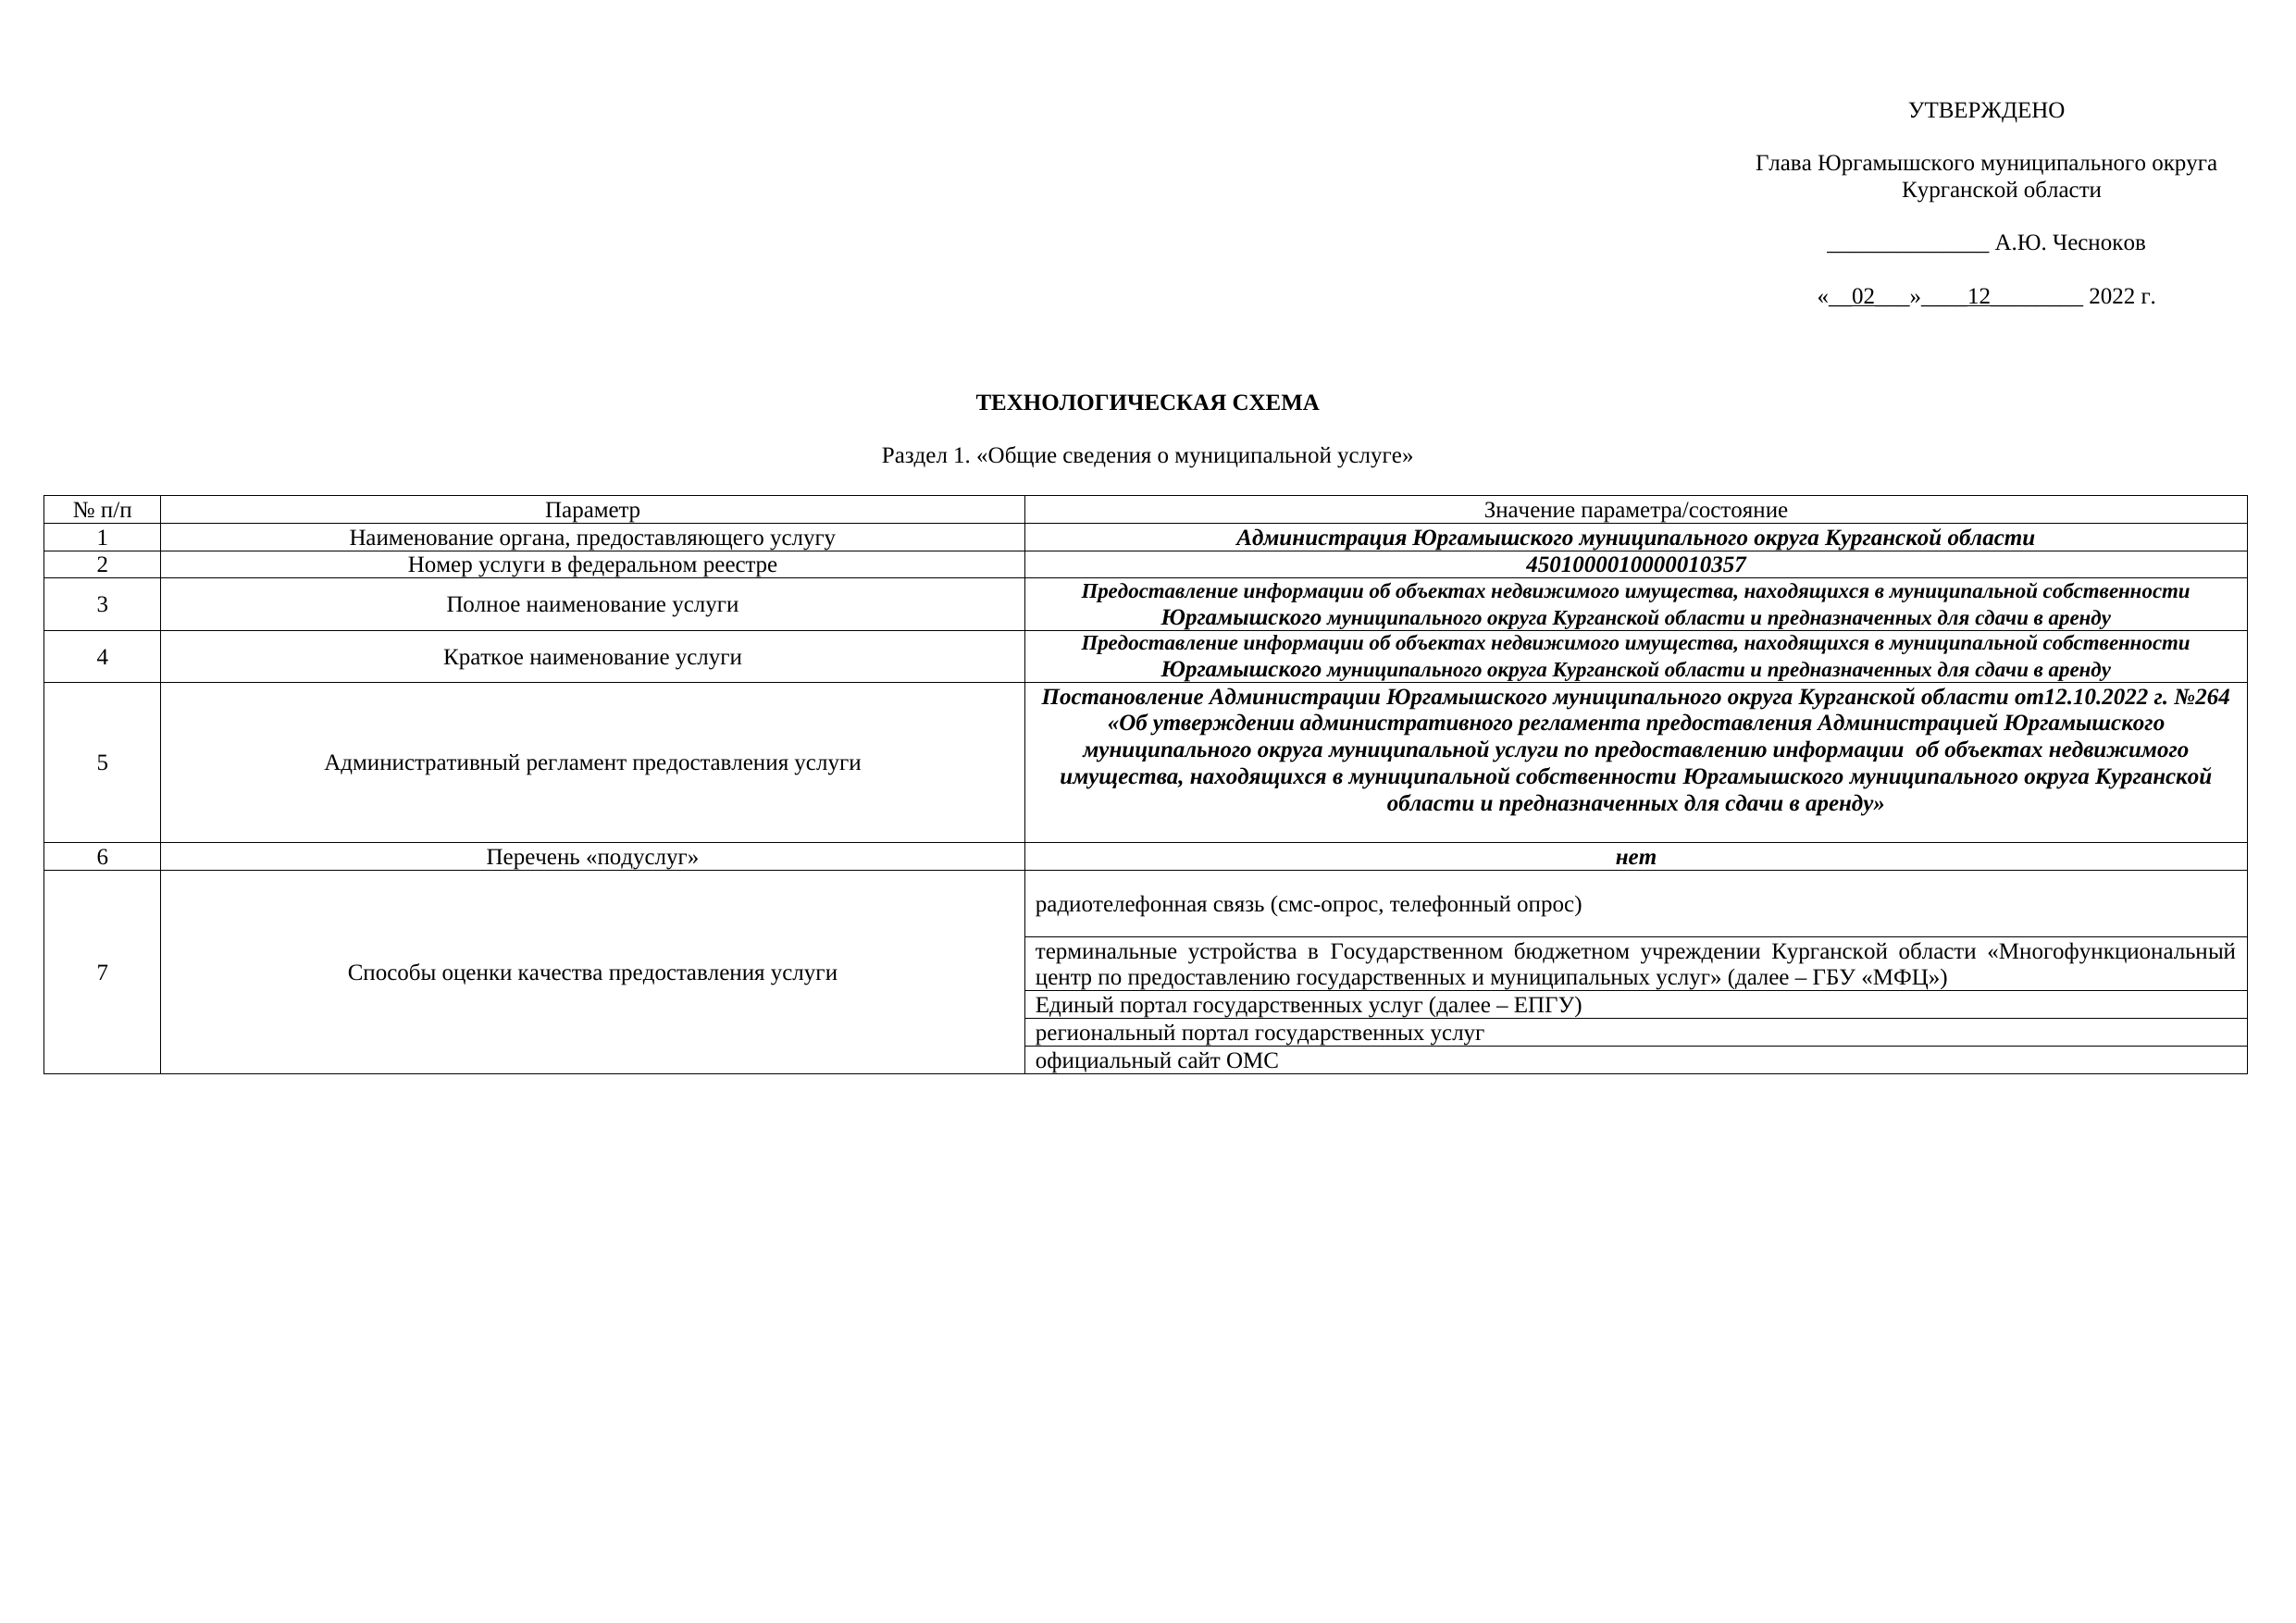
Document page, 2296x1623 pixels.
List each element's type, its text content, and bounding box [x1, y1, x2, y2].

table_cell 3 [44, 578, 160, 630]
table_header УТВЕРЖДЕНО Глава Юргамышского муниципального округа Курганской области ______________ А.Ю. Чесноков «__02___»____12________ 2022 г. [1722, 96, 2251, 309]
table_cell радиотелефонная связь (смс-опрос, телефонный опрос) [1025, 871, 2247, 936]
table_cell Предоставление информации об объектах недвижимого имущества, находящихся в муниципальной собственности Юргамышского муниципального округа Курганской области и предназначенных для сдачи в аренду [1025, 631, 2247, 682]
table_cell официальный сайт ОМС [1025, 1047, 2247, 1072]
table_cell 5 [44, 683, 160, 842]
table_cell Краткое наименование услуги [161, 631, 1024, 682]
table_cell Наименование органа, предоставляющего услугу [161, 524, 1024, 550]
table_cell Единый портал государственных услуг (далее – ЕПГУ) [1025, 991, 2247, 1018]
table_cell 4501000010000010357 [1025, 551, 2247, 577]
table_cell Административный регламент предоставления услуги [161, 683, 1024, 842]
table_cell 7 [44, 871, 160, 1072]
table_cell Администрация Юргамышского муниципального округа Курганской области [1025, 524, 2247, 550]
table_header Значение параметра/состояние [1025, 496, 2247, 523]
table_header Параметр [161, 496, 1024, 523]
text Раздел 1. «Общие сведения о муниципальной услуге» [55, 441, 2240, 468]
text ТЕХНОЛОГИЧЕСКАЯ СХЕМА [55, 389, 2240, 415]
table_cell Постановление Администрации Юргамышского муниципального округа Курганской области от12.10.2022 г. №264 «Об утверждении административного регламента предоставления Администрацией Юргамышского муниципального округа муниципальной услуги по предоставлению информации об объектах недвижимого имущества, находящихся в муниципальной собственности Юргамышского муниципального округа Курганской области и предназначенных для сдачи в аренду» [1025, 683, 2247, 842]
table_cell региональный портал государственных услуг [1025, 1019, 2247, 1046]
table_cell Полное наименование услуги [161, 578, 1024, 630]
table_cell Предоставление информации об объектах недвижимого имущества, находящихся в муниципальной собственности Юргамышского муниципального округа Курганской области и предназначенных для сдачи в аренду [1025, 578, 2247, 630]
table_cell Перечень «подуслуг» [161, 843, 1024, 870]
table_cell 2 [44, 551, 160, 577]
table_cell Способы оценки качества предоставления услуги [161, 871, 1024, 1072]
table_cell Номер услуги в федеральном реестре [161, 551, 1024, 577]
table_cell 6 [44, 843, 160, 870]
table_header № п/п [44, 496, 160, 523]
table_cell 1 [44, 524, 160, 550]
table_cell терминальные устройства в Государственном бюджетном учреждении Курганской области «Многофункциональный центр по предоставлению государственных и муниципальных услуг» (далее – ГБУ «МФЦ») [1025, 937, 2247, 990]
table_cell 4 [44, 631, 160, 682]
table_cell нет [1025, 843, 2247, 870]
